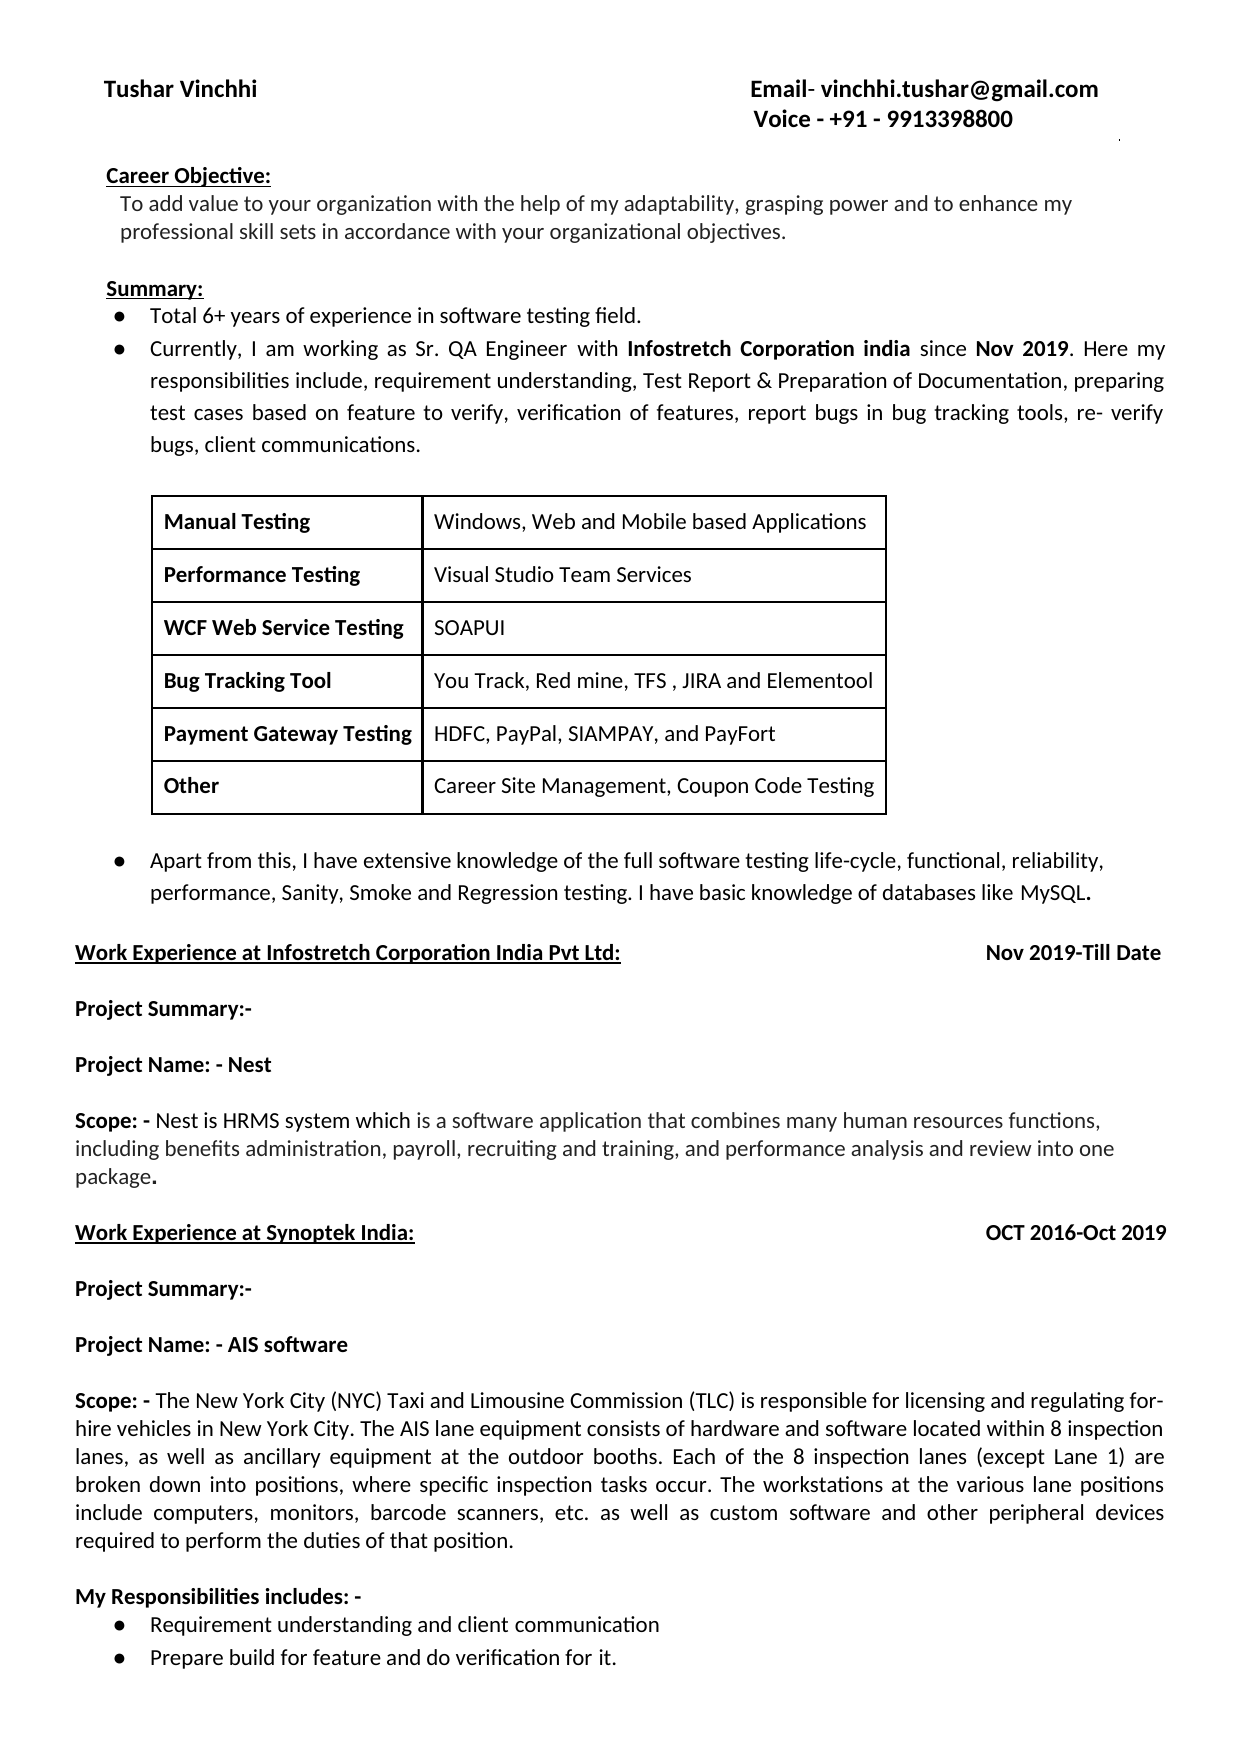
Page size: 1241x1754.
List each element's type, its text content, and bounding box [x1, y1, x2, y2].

table_cell Visual Studio Team Services [424, 550, 885, 601]
table_cell Bug Tracking Tool [153, 656, 421, 707]
text Project Summary:- [75, 994, 1178, 1022]
table_cell Other [153, 762, 421, 813]
subtitle My Responsibilities includes: - [75, 1582, 1178, 1610]
text Project Summary:- [75, 1274, 1178, 1302]
text Scope: - The New York City (NYC) Taxi and Limousine Commission (TLC) is responsible for licensing and regulating for- hire vehicles in New York City. The AIS lane equipment consists of hardware and software located within 8 inspection lanes, as well as ancillary equipment at the outdoor booths. Each of the 8 inspection lanes (except Lane 1) are broken down into positions, where specific inspection tasks occur. The workstations at the various lane positions include computers, monitors, barcode scanners, etc. as well as custom software and other peripheral devices required to perform the duties of that position. [75, 1386, 1166, 1554]
text Project Name: - AIS software [75, 1330, 1178, 1358]
subtitle Scope: - Nest is HRMS system which is a software application that combines many human resources functions, including benefits administration, payroll, recruiting and training, and performance analysis and review into one package. [151, 1106, 1178, 1190]
table_cell Payment Gateway Testing [153, 709, 421, 759]
table_cell WCF Web Service Testing [153, 603, 421, 653]
table_header Manual Testing [153, 497, 421, 548]
table_cell Performance Testing [153, 550, 421, 601]
subtitle Work Experience at Synoptek India: OCT 2016-Oct 2019 [75, 1218, 1178, 1246]
table_cell HDFC, PayPal, SIAMPAY, and PayFort [424, 709, 885, 759]
list Requirement understanding and client communication [112, 1610, 1178, 1638]
list Total 6+ years of experience in software testing field. [112, 302, 1166, 330]
text Project Name: - Nest [75, 1050, 1178, 1078]
subtitle Summary: [106, 274, 1178, 302]
subtitle Career Objective: [106, 162, 1178, 189]
text Tushar Vinchhi Email- vinchhi.tushar@gmail.com Voice - +91 - 9913398800 [103, 73, 1099, 134]
list Apart from this, I have extensive knowledge of the full software testing life-cycle, functional, reliability, performance, Sanity, Smoke and Regression testing. I have basic knowledge of databases like MySQL. [112, 847, 1166, 906]
text To add value to your organization with the help of my adaptability, grasping power and to enhance my professional skill sets in accordance with your organizational objectives. [120, 189, 1099, 246]
list Currently, I am working as Sr. QA Engineer with Infostretch Corporation india since Nov 2019. Here my responsibilities include, requirement understanding, Test Report & Preparation of Documentation, preparing test cases based on feature to verify, verification of features, report bugs in bug tracking tools, re- verify bugs, client communications. [112, 334, 1166, 458]
subtitle Work Experience at Infostretch Corporation India Pvt Ltd: Nov 2019-Till Date [75, 938, 1178, 966]
list Prepare build for feature and do verification for it. [112, 1643, 1178, 1671]
table_cell You Track, Red mine, TFS , JIRA and Elementool [424, 656, 885, 707]
table_header Windows, Web and Mobile based Applications [424, 497, 885, 548]
table_cell SOAPUI [424, 603, 885, 653]
table_cell Career Site Management, Coupon Code Testing [424, 762, 885, 813]
